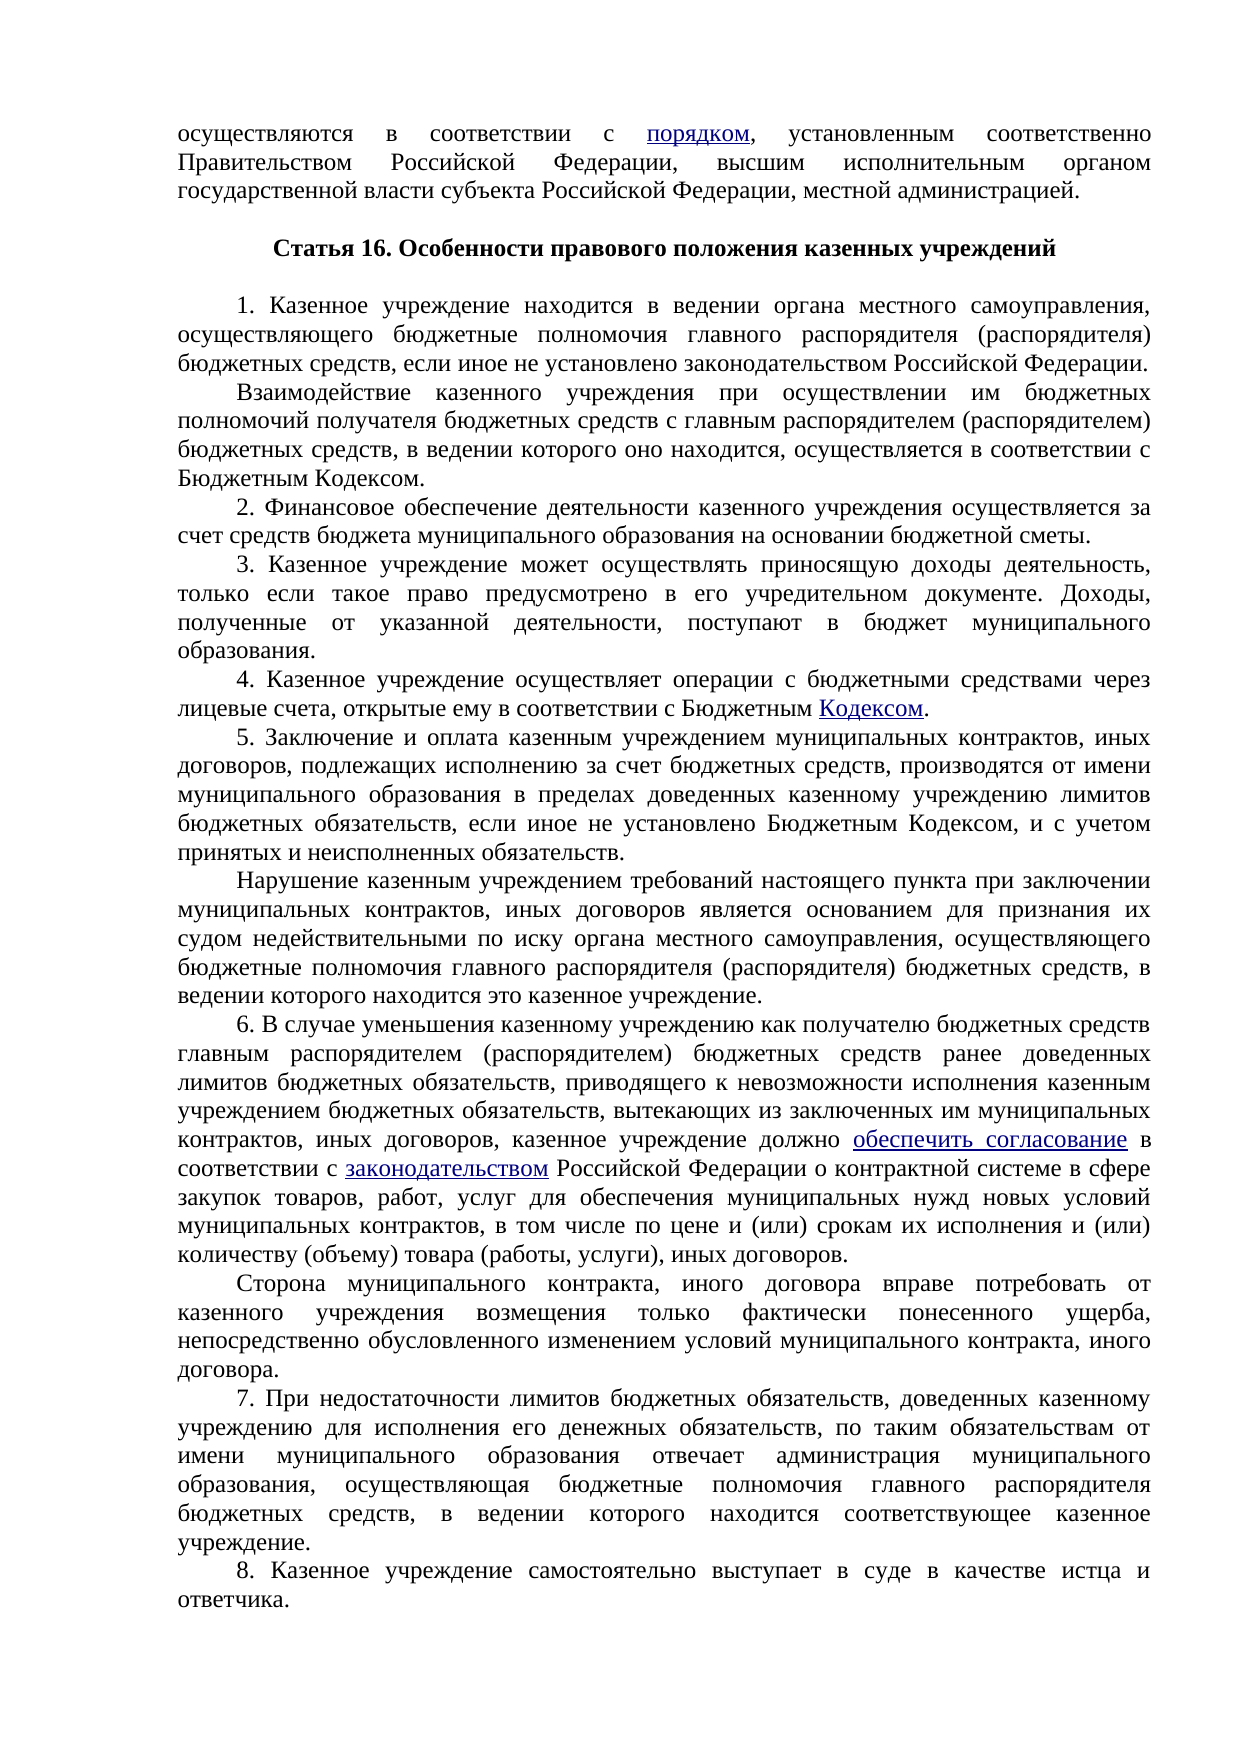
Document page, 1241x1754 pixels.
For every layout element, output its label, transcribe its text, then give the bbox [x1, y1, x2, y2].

text 8. Казенное учреждение самостоятельно выступает в суде в качестве истца и ответчика. [177, 1556, 1152, 1613]
text Взаимодействие казенного учреждения при осуществлении им бюджетных полномочий получателя бюджетных средств с главным распорядителем (распорядителем) бюджетных средств, в ведении которого оно находится, осуществляется в соответствии с Бюджетным Кодексом. [177, 377, 1152, 492]
text Нарушение казенным учреждением требований настоящего пункта при заключении муниципальных контрактов, иных договоров является основанием для признания их судом недействительными по иску органа местного самоуправления, осуществляющего бюджетные полномочия главного распорядителя (распорядителя) бюджетных средств, в ведении которого находится это казенное учреждение. [177, 866, 1152, 1009]
text 3. Казенное учреждение может осуществлять приносящую доходы деятельность, только если такое право предусмотрено в его учредительном документе. Доходы, полученные от указанной деятельности, поступают в бюджет муниципального образования. [177, 549, 1152, 664]
text 4. Казенное учреждение осуществляет операции с бюджетными средствами через лицевые счета, открытые ему в соответствии с Бюджетным Кодексом. [177, 664, 1152, 722]
text 6. В случае уменьшения казенному учреждению как получателю бюджетных средств главным распорядителем (распорядителем) бюджетных средств ранее доведенных лимитов бюджетных обязательств, приводящего к невозможности исполнения казенным учреждением бюджетных обязательств, вытекающих из заключенных им муниципальных контрактов, иных договоров, казенное учреждение должно обеспечить согласование в соответствии с законодательством Российской Федерации о контрактной системе в сфере закупок товаров, работ, услуг для обеспечения муниципальных нужд новых условий муниципальных контрактов, в том числе по цене и (или) срокам их исполнения и (или) количеству (объему) товара (работы, услуги), иных договоров. [177, 1009, 1152, 1268]
text Сторона муниципального контракта, иного договора вправе потребовать от казенного учреждения возмещения только фактически понесенного ущерба, непосредственно обусловленного изменением условий муниципального контракта, иного договора. [177, 1268, 1152, 1383]
text 7. При недостаточности лимитов бюджетных обязательств, доведенных казенному учреждению для исполнения его денежных обязательств, по таким обязательствам от имени муниципального образования отвечает администрация муниципального образования, осуществляющая бюджетные полномочия главного распорядителя бюджетных средств, в ведении которого находится соответствующее казенное учреждение. [177, 1383, 1152, 1556]
text 5. Заключение и оплата казенным учреждением муниципальных контрактов, иных договоров, подлежащих исполнению за счет бюджетных средств, производятся от имени муниципального образования в пределах доведенных казенному учреждению лимитов бюджетных обязательств, если иное не установлено Бюджетным Кодексом, и с учетом принятых и неисполненных обязательств. [177, 722, 1152, 866]
text Статья 16. Особенности правового положения казенных учреждений [177, 233, 1152, 262]
text 1. Казенное учреждение находится в ведении органа местного самоуправления, осуществляющего бюджетные полномочия главного распорядителя (распорядителя) бюджетных средств, если иное не установлено законодательством Российской Федерации. [177, 291, 1152, 377]
text 2. Финансовое обеспечение деятельности казенного учреждения осуществляется за счет средств бюджета муниципального образования на основании бюджетной сметы. [177, 492, 1152, 549]
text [177, 118, 1152, 204]
